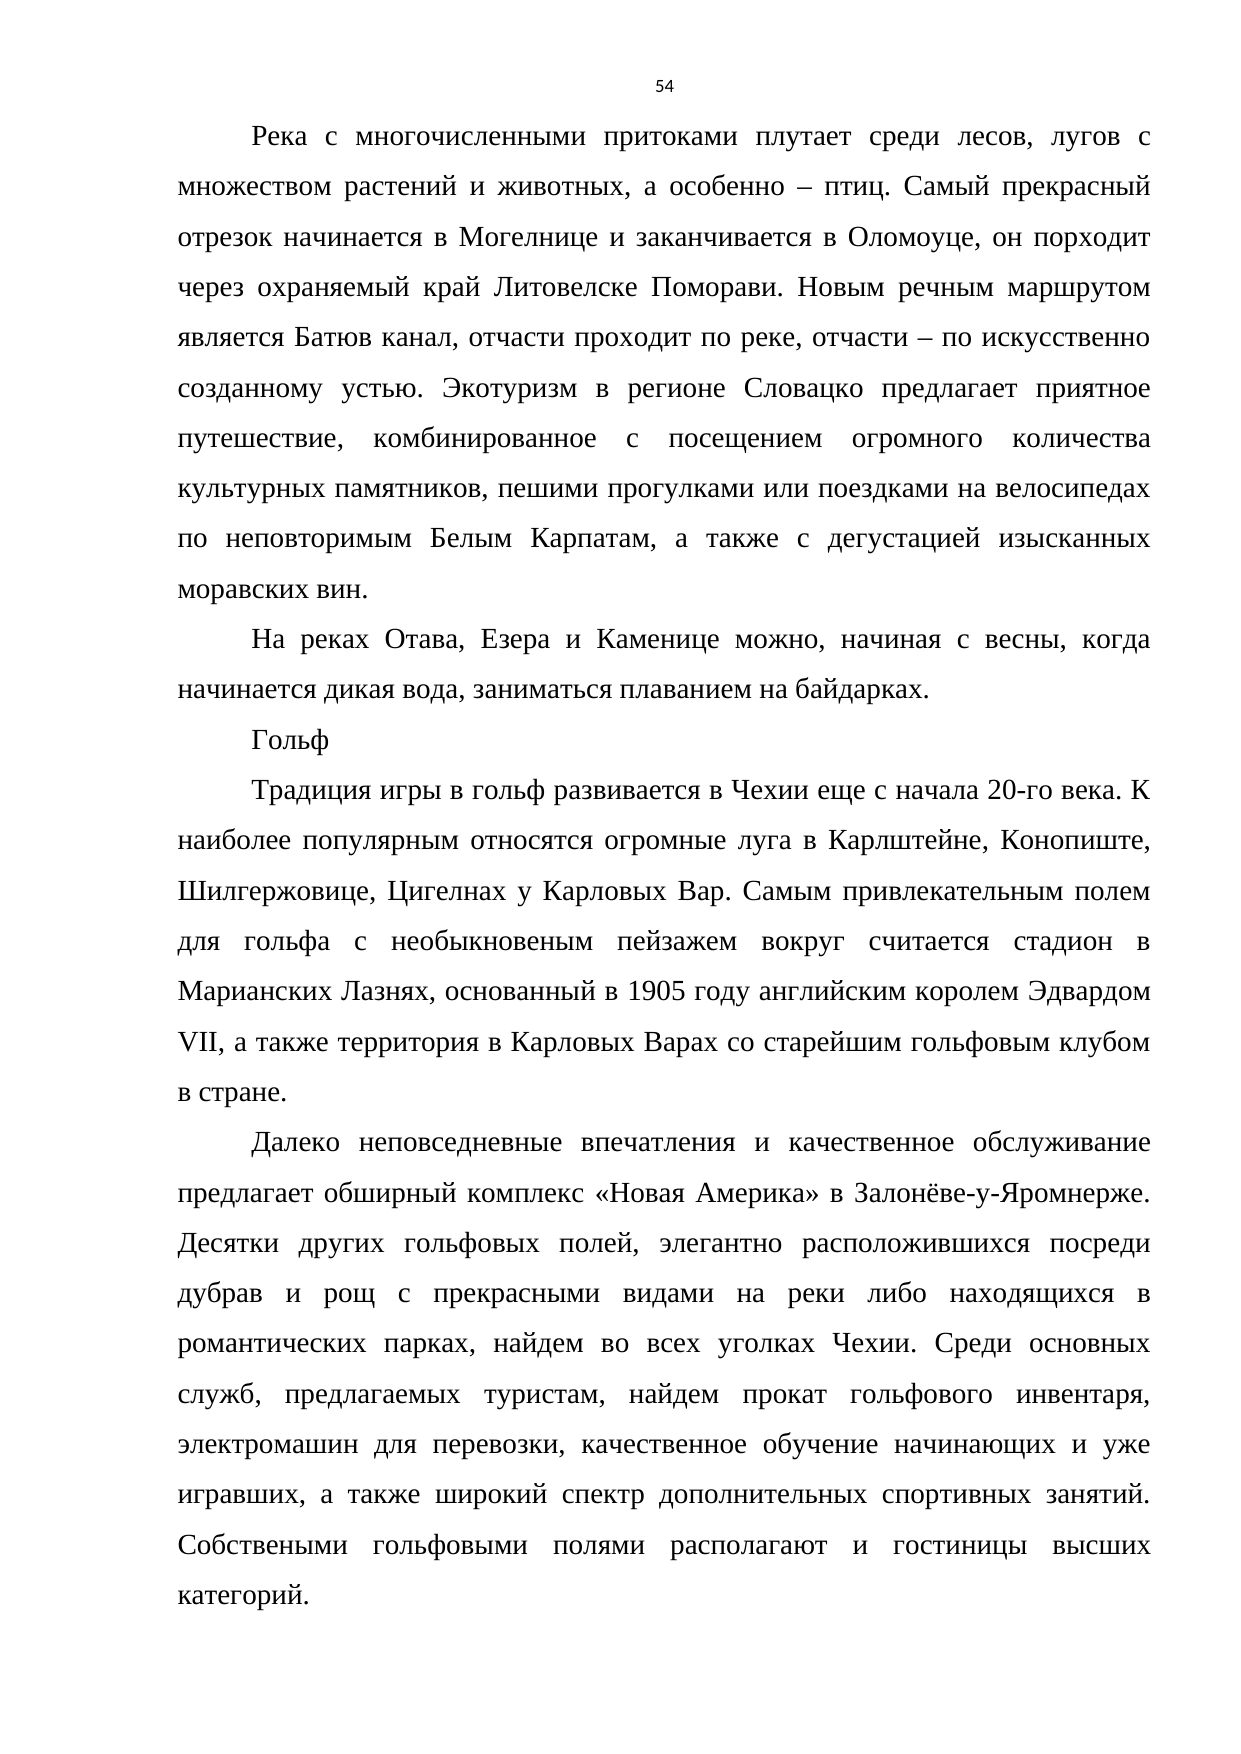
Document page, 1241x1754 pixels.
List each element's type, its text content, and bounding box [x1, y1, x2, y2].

text Далеко неповседневные впечатления и качественное обслуживание предлагает обширный комплекс «Новая Америка» в Залонёве-у-Яромнерже. Десятки других гольфовых полей, элегантно расположившихся посреди дубрав и рощ с прекрасными видами на реки либо находящихся в романтических парках, найдем во всех уголках Чехии. Среди основных служб, предлагаемых туристам, найдем прокат гольфового инвентаря, электромашин для перевозки, качественное обучение начинающих и уже игравших, а также широкий спектр дополнительных спортивных занятий. Собствеными гольфовыми полями располагают и гостиницы высших категорий. [177, 1124, 1152, 1611]
text Гольф [177, 722, 1152, 755]
text На реках Отава, Езера и Каменице можно, начиная с весны, когда начинается дикая вода, заниматься плаванием на байдарках. [177, 621, 1152, 705]
text Река с многочисленными притоками плутает среди лесов, лугов с множеством растений и животных, а особенно – птиц. Самый прекрасный отрезок начинается в Могелнице и заканчивается в Оломоуце, он порходит через охраняемый край Литовелске Поморави. Новым речным маршрутом является Батюв канал, отчасти проходит по реке, отчасти – по искусственно созданному устью. Экотуризм в регионе Словацко предлагает приятное путешествие, комбинированное с посещением огромного количества культурных памятников, пешими прогулками или поездками на велосипедах по неповторимым Белым Карпатам, а также с дегустацией изысканных моравских вин. [177, 118, 1152, 604]
text Традиция игры в гольф развивается в Чехии еще с начала 20-го века. К наиболее популярным относятся огромные луга в Карлштейне, Конопиште, Шилгержовице, Цигелнах у Карловых Вар. Самым привлекательным полем для гольфа с необыкновеным пейзажем вокруг считается стадион в Марианских Лазнях, основанный в 1905 году английским королем Эдвардом VII, а также территория в Карловых Варах со старейшим гольфовым клубом в стране. [177, 772, 1152, 1108]
